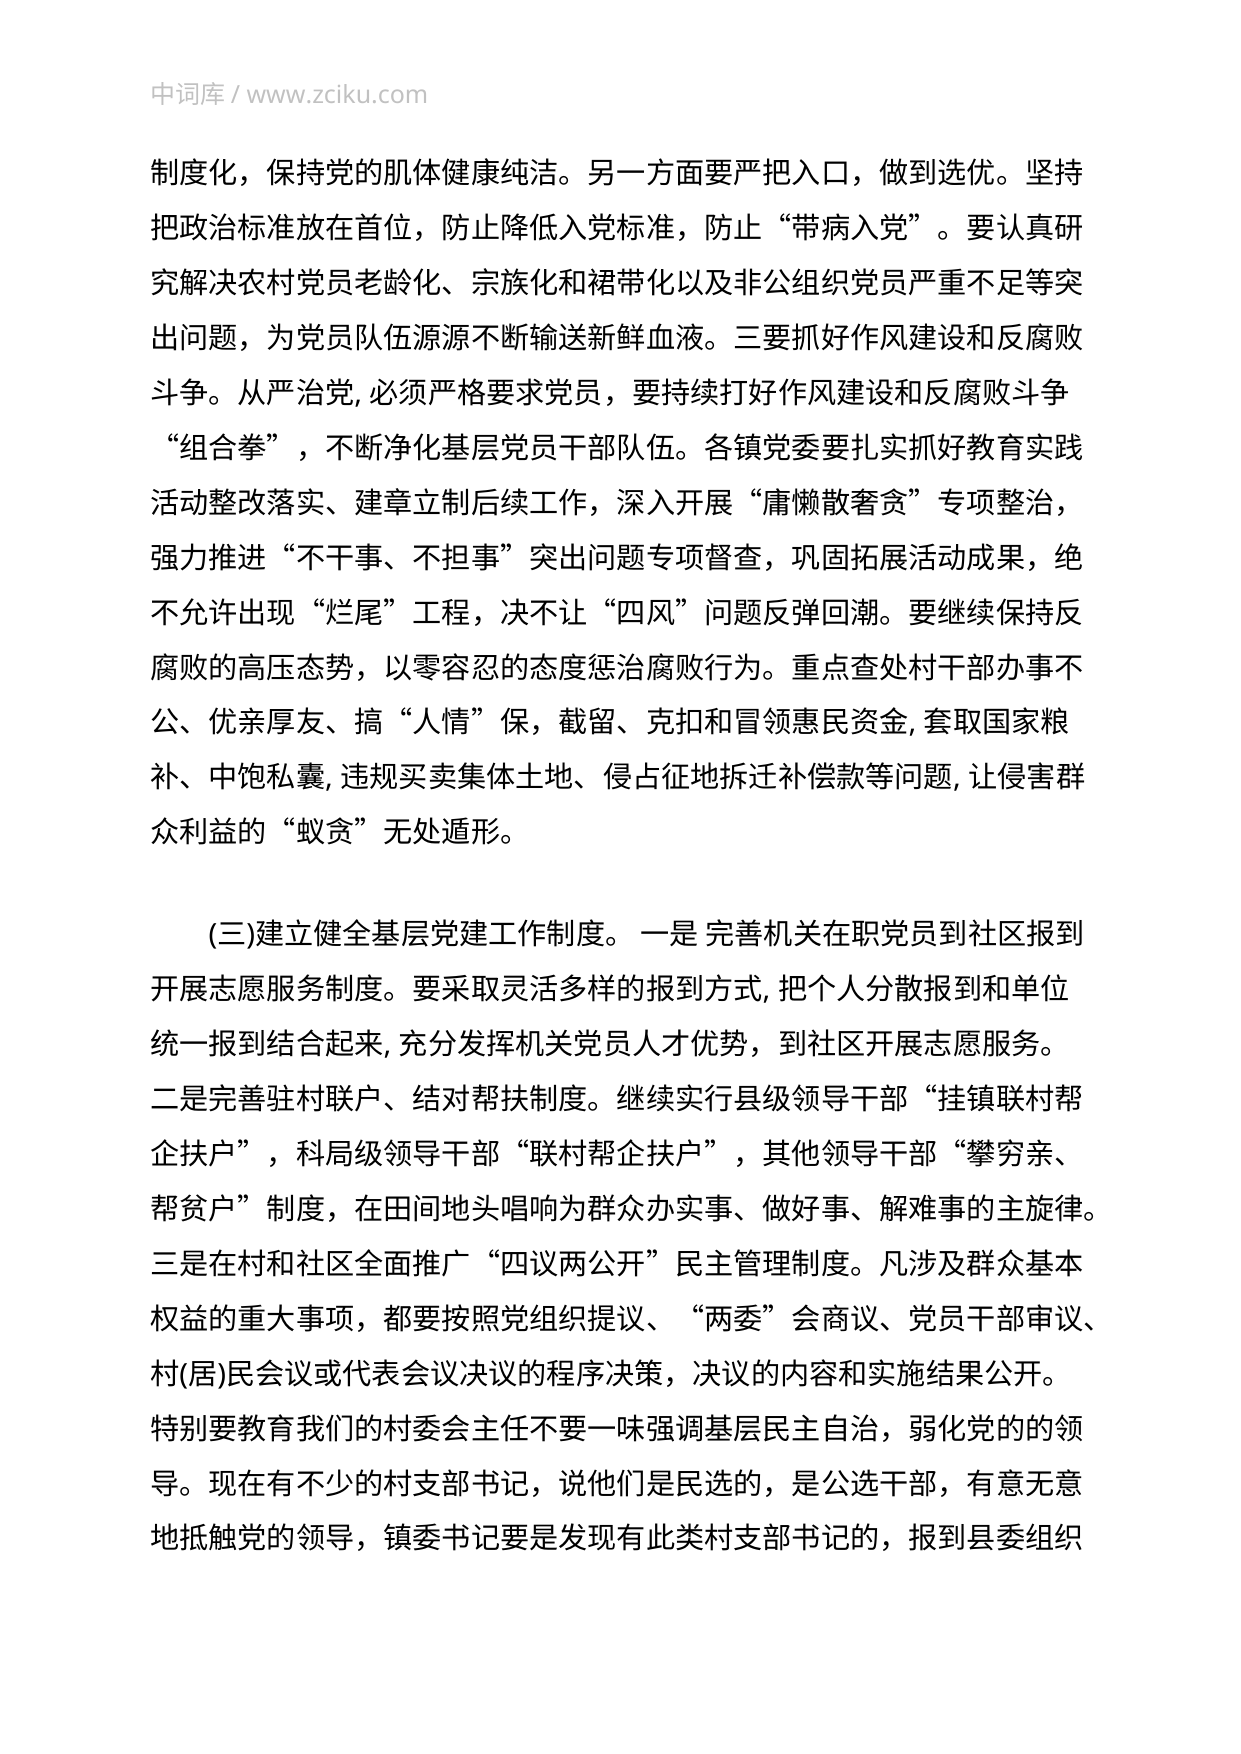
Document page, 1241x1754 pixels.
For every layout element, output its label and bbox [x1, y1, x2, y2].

text [150, 150, 1090, 851]
text [150, 911, 1090, 1557]
